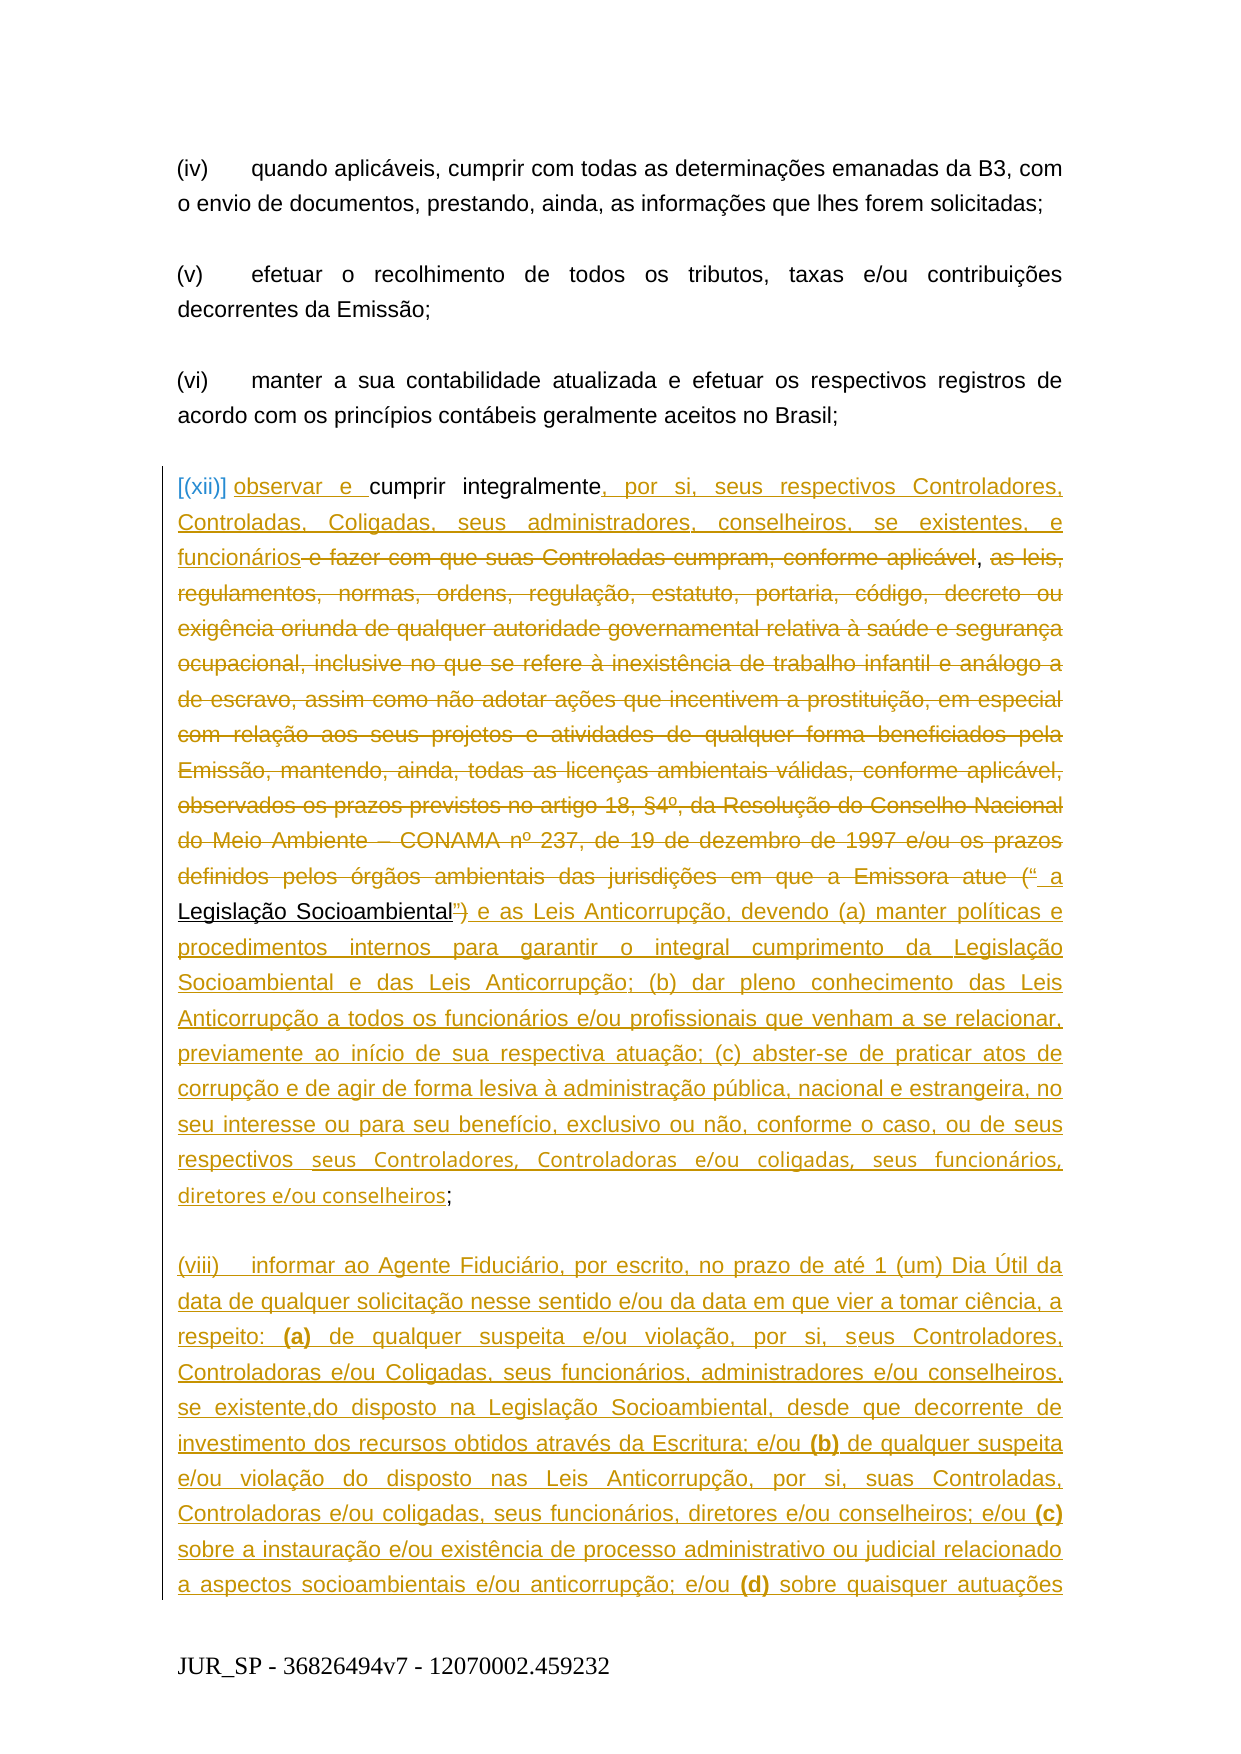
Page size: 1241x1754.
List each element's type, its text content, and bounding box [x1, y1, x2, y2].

list cumprir integralmente, Legislação Socioambiental; [177, 1064, 1063, 1098]
list cumprir integralmente, Legislação Socioambiental; [177, 957, 1063, 992]
list cumprir integralmente, Legislação Socioambiental; [177, 666, 1063, 700]
list cumprir integralmente, Legislação Socioambiental; [177, 466, 1063, 531]
list cumprir integralmente, Legislação Socioambiental; [177, 630, 1063, 665]
list cumprir integralmente, Legislação Socioambiental; [177, 843, 1063, 956]
list manter a sua contabilidade atualizada e efetuar os respectivos registros de acordo com os princípios contábeis geralmente aceitos no Brasil; [176, 360, 1063, 431]
list quando aplicáveis, cumprir com todas as determinações emanadas da B3, com o envio de documentos, prestando, ainda, as informações que lhes forem solicitadas; [176, 148, 1063, 218]
list cumprir integralmente, Legislação Socioambiental; [177, 1028, 1063, 1063]
list cumprir integralmente, Legislação Socioambiental; [177, 807, 1063, 842]
list cumprir integralmente, Legislação Socioambiental; [177, 595, 1063, 629]
list cumprir integralmente, Legislação Socioambiental; [177, 701, 1063, 735]
list cumprir integralmente, Legislação Socioambiental; [177, 736, 1063, 771]
list cumprir integralmente, Legislação Socioambiental; [177, 993, 1063, 1027]
list cumprir integralmente, Legislação Socioambiental; [177, 1135, 1063, 1169]
list cumprir integralmente, Legislação Socioambiental; [177, 1099, 1063, 1134]
list efetuar o recolhimento de todos os tributos, taxas e/ou contribuições decorrentes da Emissão; [176, 254, 1063, 325]
list cumprir integralmente, Legislação Socioambiental; [177, 772, 1063, 806]
list cumprir integralmente, Legislação Socioambiental; [177, 532, 1063, 594]
list cumprir integralmente, Legislação Socioambiental; [177, 1170, 1063, 1210]
